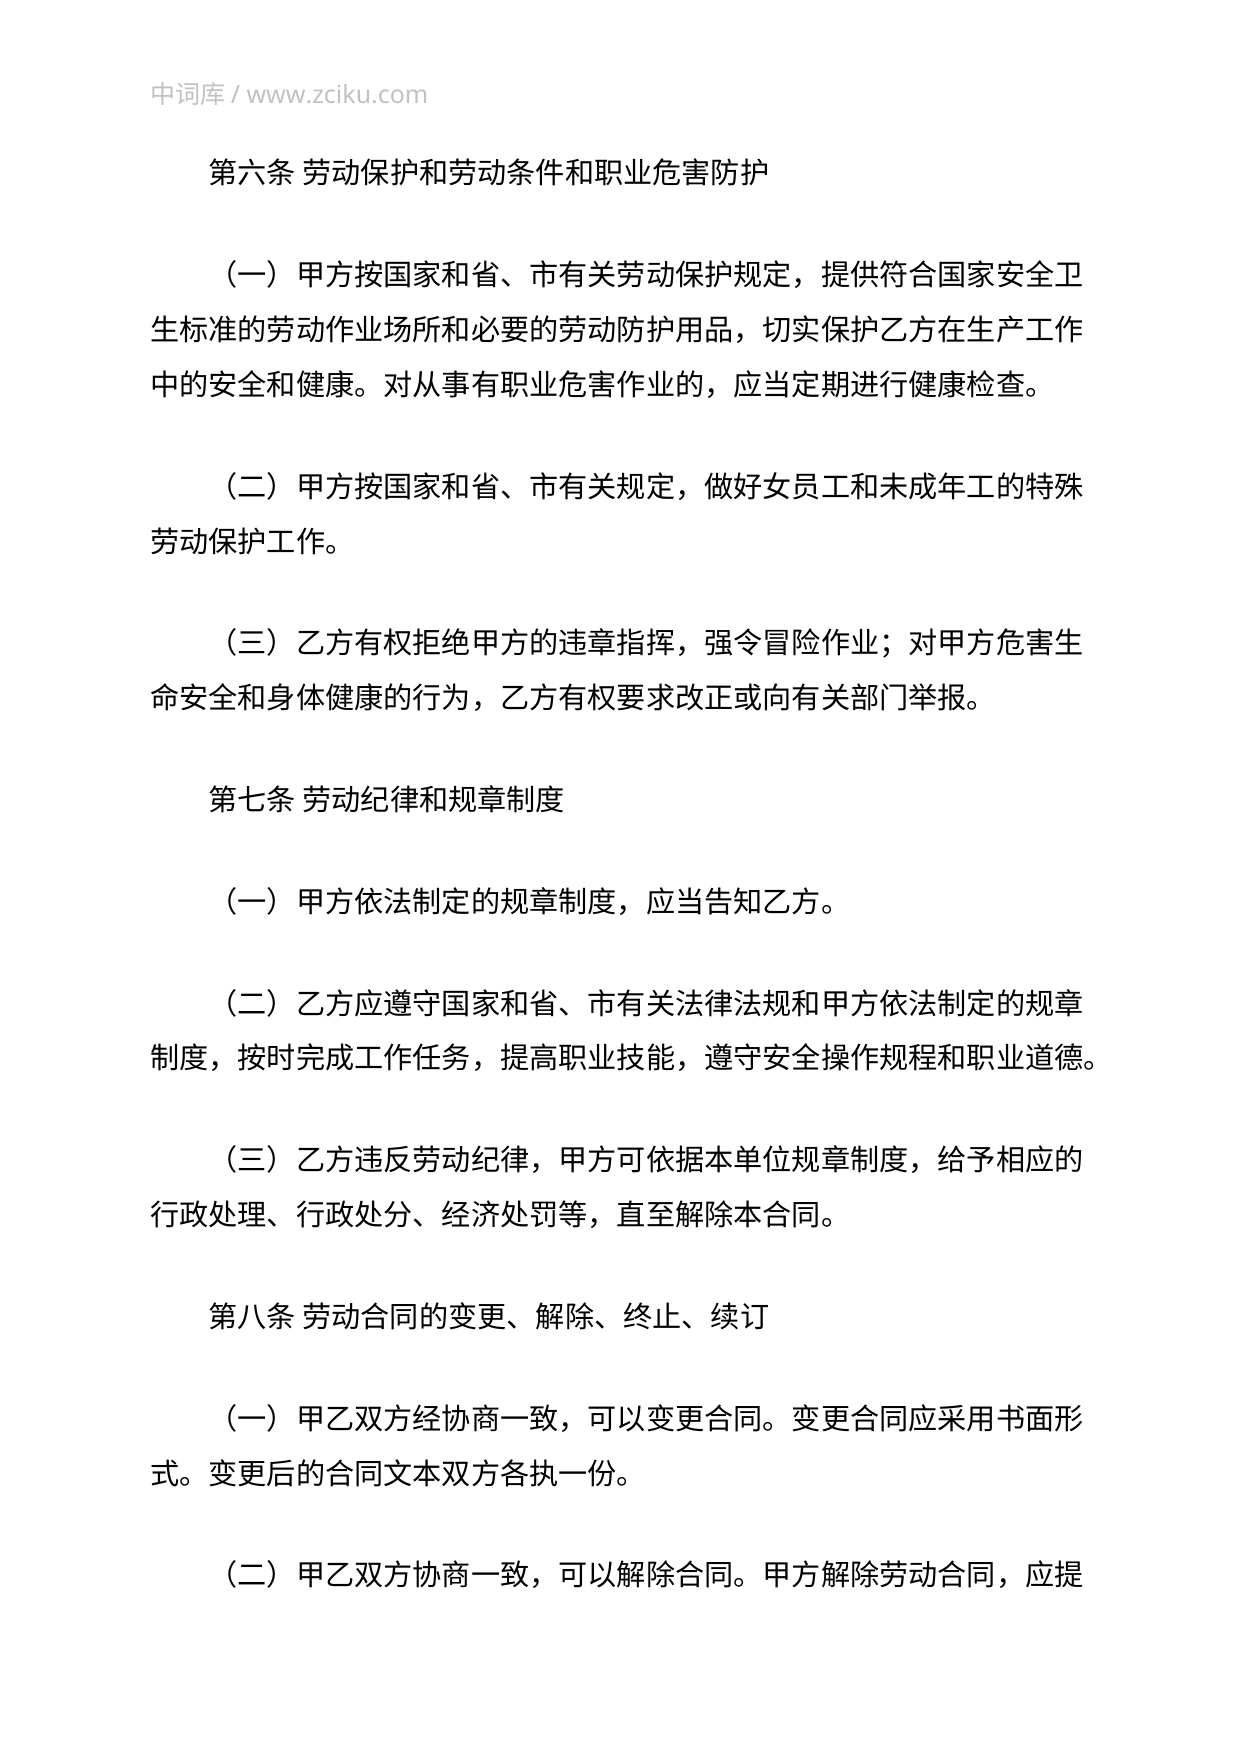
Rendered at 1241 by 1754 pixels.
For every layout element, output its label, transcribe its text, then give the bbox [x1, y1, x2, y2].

text （一）甲方按国家和省、市有关劳动保护规定，提供符合国家安全卫生标准的劳动作业场所和必要的劳动防护用品，切实保护乙方在生产工作中的安全和健康。对从事有职业危害作业的，应当定期进行健康检查。 [150, 252, 1090, 404]
text （一）甲乙双方经协商一致，可以变更合同。变更合同应采用书面形式。变更后的合同文本双方各执一份。 [150, 1395, 1090, 1492]
text （二）乙方应遵守国家和省、市有关法律法规和甲方依法制定的规章制度，按时完成工作任务，提高职业技能，遵守安全操作规程和职业道德。 [150, 980, 1090, 1077]
text 第八条 劳动合同的变更、解除、终止、续订 [150, 1293, 1090, 1336]
text （二）甲方按国家和省、市有关规定，做好女员工和未成年工的特殊劳动保护工作。 [150, 463, 1090, 561]
text 第六条 劳动保护和劳动条件和职业危害防护 [150, 150, 1090, 192]
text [150, 1552, 1090, 1594]
text （一）甲方依法制定的规章制度，应当告知乙方。 [150, 878, 1090, 921]
text （三）乙方违反劳动纪律，甲方可依据本单位规章制度，给予相应的行政处理、行政处分、经济处罚等，直至解除本合同。 [150, 1137, 1090, 1234]
text 第七条 劳动纪律和规章制度 [150, 777, 1090, 819]
text （三）乙方有权拒绝甲方的违章指挥，强令冒险作业；对甲方危害生命安全和身体健康的行为，乙方有权要求改正或向有关部门举报。 [150, 620, 1090, 717]
